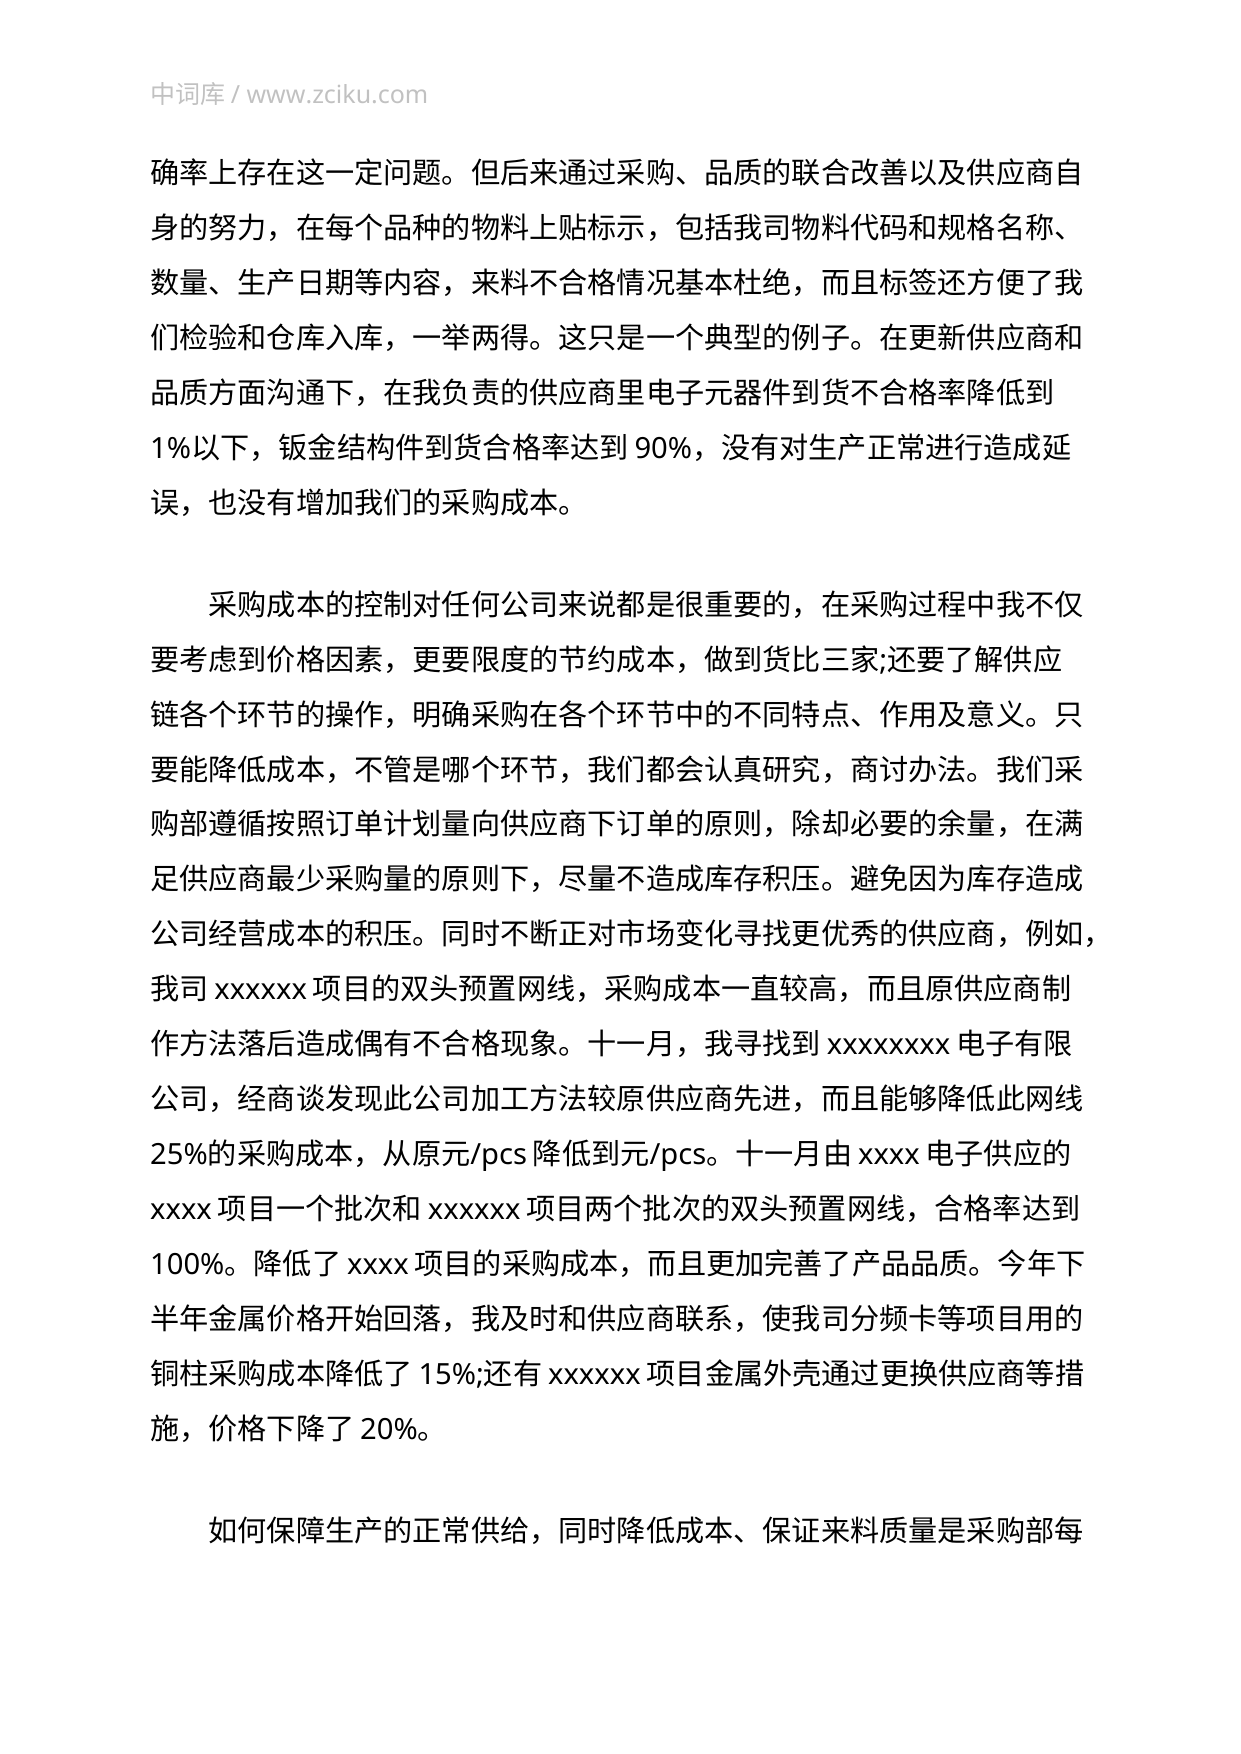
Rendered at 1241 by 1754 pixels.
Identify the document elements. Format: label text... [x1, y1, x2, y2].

text 采购成本的控制对任何公司来说都是很重要的，在采购过程中我不仅要考虑到价格因素，更要限度的节约成本，做到货比三家;还要了解供应链各个环节的操作，明确采购在各个环节中的不同特点、作用及意义。只要能降低成本，不管是哪个环节，我们都会认真研究，商讨办法。我们采购部遵循按照订单计划量向供应商下订单的原则，除却必要的余量，在满足供应商最少采购量的原则下，尽量不造成库存积压。避免因为库存造成公司经营成本的积压。同时不断正对市场变化寻找更优秀的供应商，例如，我司xxxxxx项目的双头预置网线，采购成本一直较高，而且原供应商制作方法落后造成偶有不合格现象。十一月，我寻找到xxxxxxxx电子有限公司，经商谈发现此公司加工方法较原供应商先进，而且能够降低此网线25%的采购成本，从原元/pcs降低到元/pcs。十一月由xxxx电子供应的xxxx项目一个批次和xxxxxx项目两个批次的双头预置网线，合格率达到100%。降低了xxxx项目的采购成本，而且更加完善了产品品质。今年下半年金属价格开始回落，我及时和供应商联系，使我司分频卡等项目用的铜柱采购成本降低了15%;还有xxxxxx项目金属外壳通过更换供应商等措施，价格下降了20%。 [150, 581, 1090, 1448]
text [150, 1507, 1090, 1550]
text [150, 150, 1090, 522]
